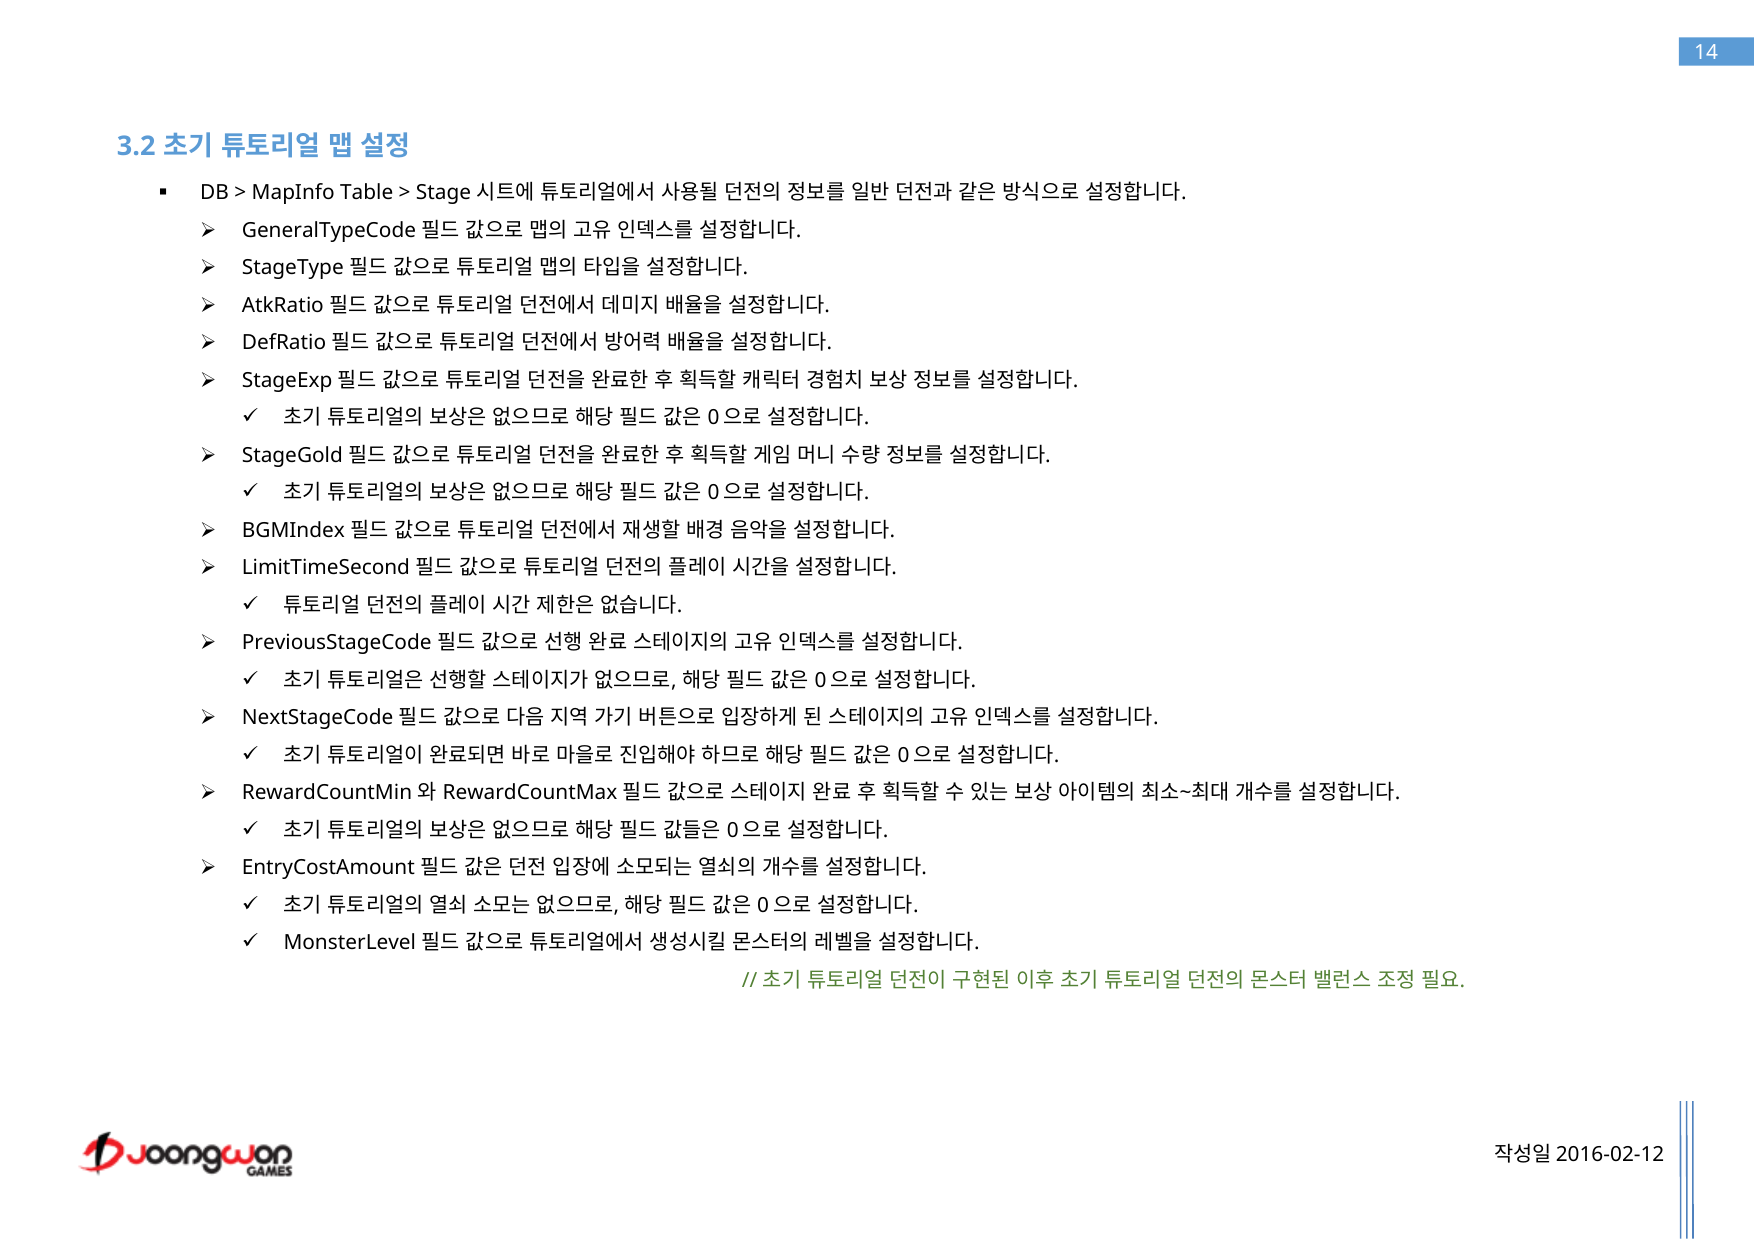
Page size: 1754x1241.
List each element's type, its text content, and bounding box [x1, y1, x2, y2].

list StageGold 필드 값으로 튜토리얼 던전을 완료한 후 획득할 게임 머니 수량 정보를 설정합니다. [200, 432, 1679, 469]
list 튜토리얼 던전의 플레이 시간 제한은 없습니다. [242, 582, 1679, 619]
list PreviousStageCode 필드 값으로 선행 완료 스테이지의 고유 인덱스를 설정합니다. [200, 619, 1679, 657]
list StageType 필드 값으로 튜토리얼 맵의 타입을 설정합니다. [200, 244, 1679, 282]
picture [75, 1128, 299, 1182]
list 초기 튜토리얼이 완료되면 바로 마을로 진입해야 하므로 해당 필드 값은 0으로 설정합니다. [242, 732, 1679, 769]
list DefRatio 필드 값으로 튜토리얼 던전에서 방어력 배율을 설정합니다. [200, 319, 1679, 357]
list DB > MapInfo Table > Stage 시트에 튜토리얼에서 사용될 던전의 정보를 일반 던전과 같은 방식으로 설정합니다. [158, 169, 1679, 207]
list NextStageCode 필드 값으로 다음 지역 가기 버튼으로 입장하게 된 스테이지의 고유 인덱스를 설정합니다. [200, 694, 1679, 732]
list EntryCostAmount 필드 값은 던전 입장에 소모되는 열쇠의 개수를 설정합니다. [200, 844, 1679, 882]
list LimitTimeSecond 필드 값으로 튜토리얼 던전의 플레이 시간을 설정합니다. [200, 544, 1679, 582]
list RewardCountMin 와 RewardCountMax 필드 값으로 스테이지 완료 후 획득할 수 있는 보상 아이템의 최소~최대 개수를 설정합니다. [200, 769, 1679, 807]
list 초기 튜토리얼의 보상은 없으므로 해당 필드 값은 0으로 설정합니다. [242, 469, 1679, 507]
list BGMIndex 필드 값으로 튜토리얼 던전에서 재생할 배경 음악을 설정합니다. [200, 507, 1679, 544]
subtitle 초기 튜토리얼 맵 설정 [117, 124, 1679, 164]
list 초기 튜토리얼은 선행할 스테이지가 없으므로, 해당 필드 값은 0으로 설정합니다. [242, 657, 1679, 694]
list GeneralTypeCode 필드 값으로 맵의 고유 인덱스를 설정합니다. [200, 207, 1679, 244]
list 초기 튜토리얼의 보상은 없으므로 해당 필드 값은 0으로 설정합니다. [242, 394, 1679, 432]
list AtkRatio 필드 값으로 튜토리얼 던전에서 데미지 배율을 설정합니다. [200, 282, 1679, 319]
list 초기 튜토리얼의 열쇠 소모는 없으므로, 해당 필드 값은 0으로 설정합니다. [242, 882, 1679, 919]
list 초기 튜토리얼의 보상은 없으므로 해당 필드 값들은 0으로 설정합니다. [242, 807, 1679, 844]
list StageExp 필드 값으로 튜토리얼 던전을 완료한 후 획득할 캐릭터 경험치 보상 정보를 설정합니다. [200, 357, 1679, 394]
list MonsterLevel 필드 값으로 튜토리얼에서 생성시킬 몬스터의 레벨을 설정합니다. // 초기 튜토리얼 던전이 구현된 이후 초기 튜토리얼 던전의 몬스터 밸런스 조정 필요. [242, 919, 1679, 994]
